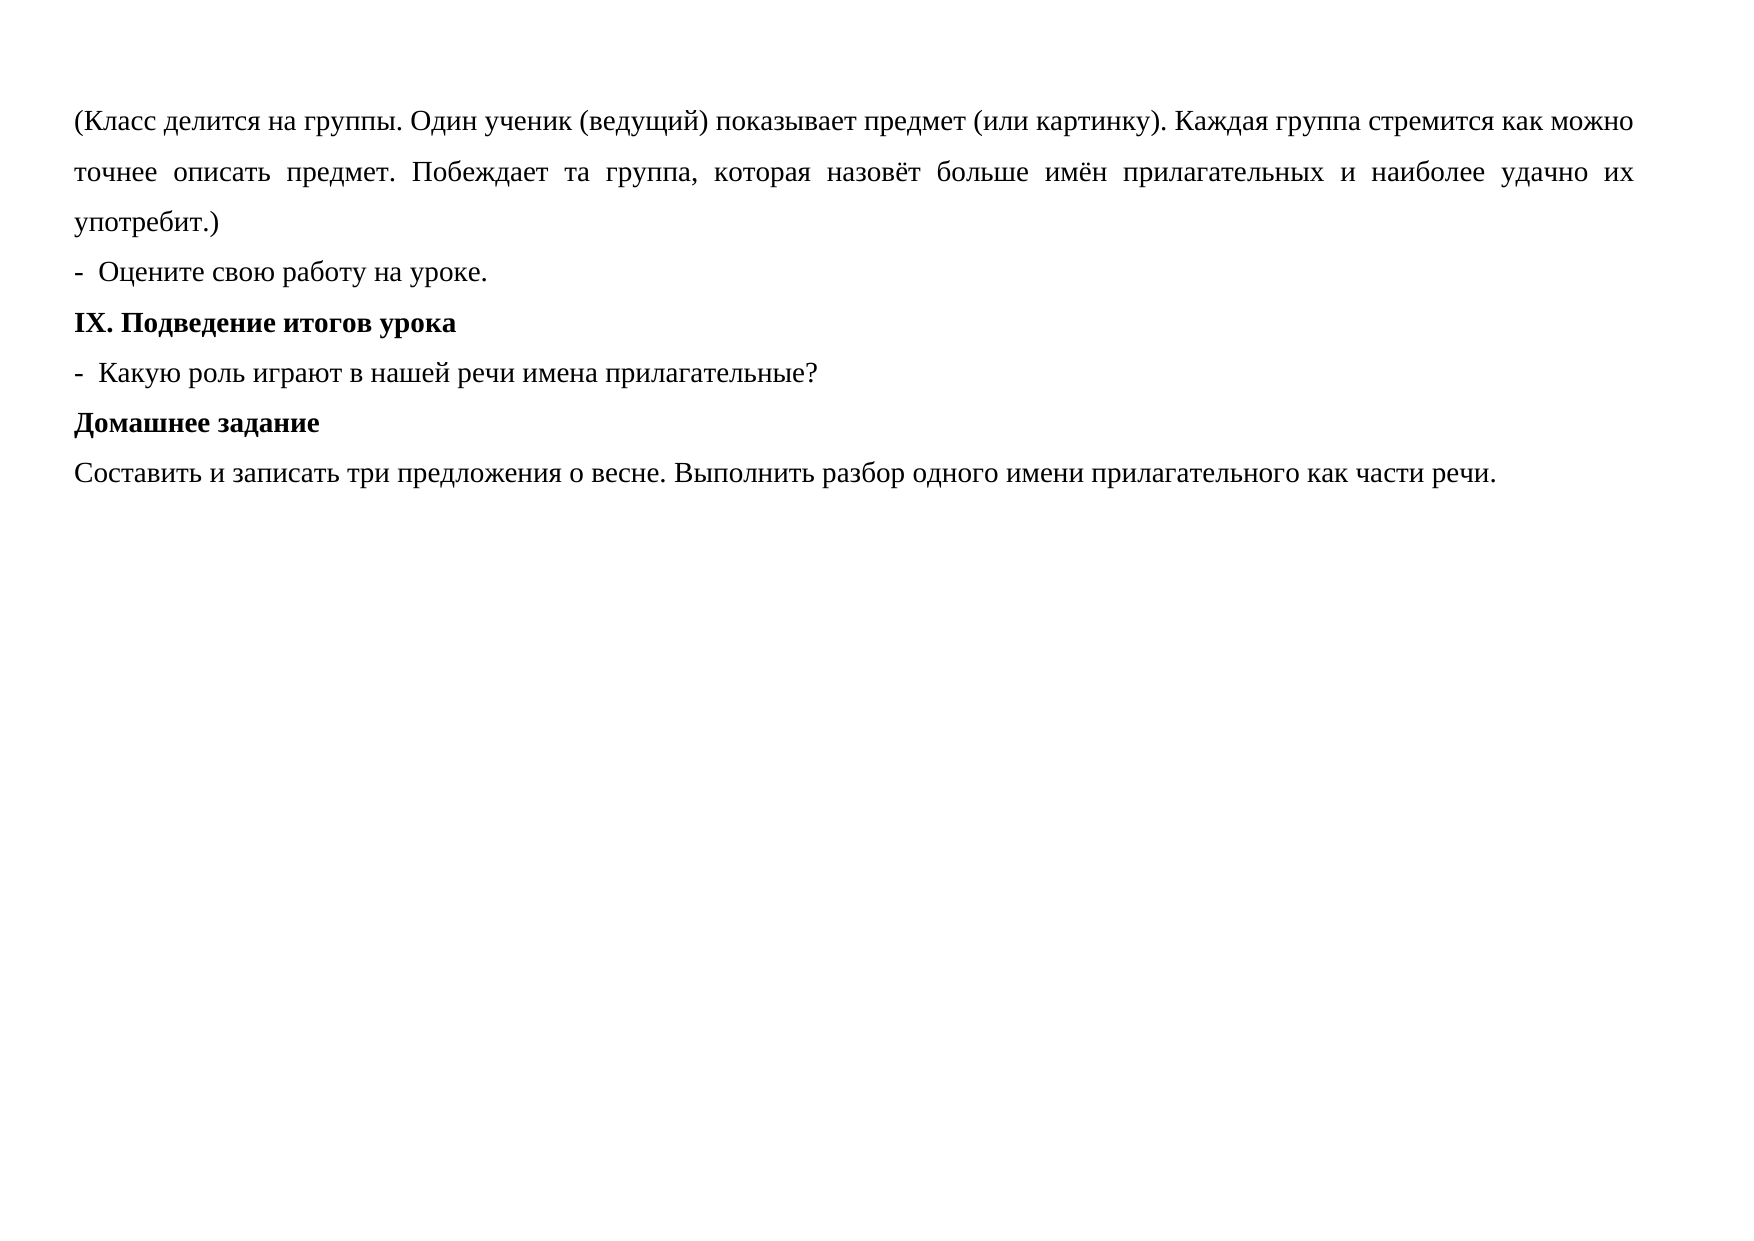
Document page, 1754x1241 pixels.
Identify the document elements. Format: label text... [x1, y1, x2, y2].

text - Какую роль играют в нашей речи имена прилагательные? [74, 355, 1636, 388]
text - Оцените свою работу на уроке. [74, 254, 1636, 288]
text Составить и записать три предложения о весне. Выполнить разбор одного имени прилагательного как части речи. [74, 456, 1636, 489]
text (Класс делится на группы. Один ученик (ведущий) показывает предмет (или картинку). Каждая группа стремится как можно точнее описать предмет. Побеждает та группа, которая назовёт больше имён прилагательных и наиболее удачно их употребит.) [74, 103, 1636, 238]
text IX. Подведение итогов урока [74, 305, 1636, 338]
text Домашнее задание [74, 405, 1636, 439]
